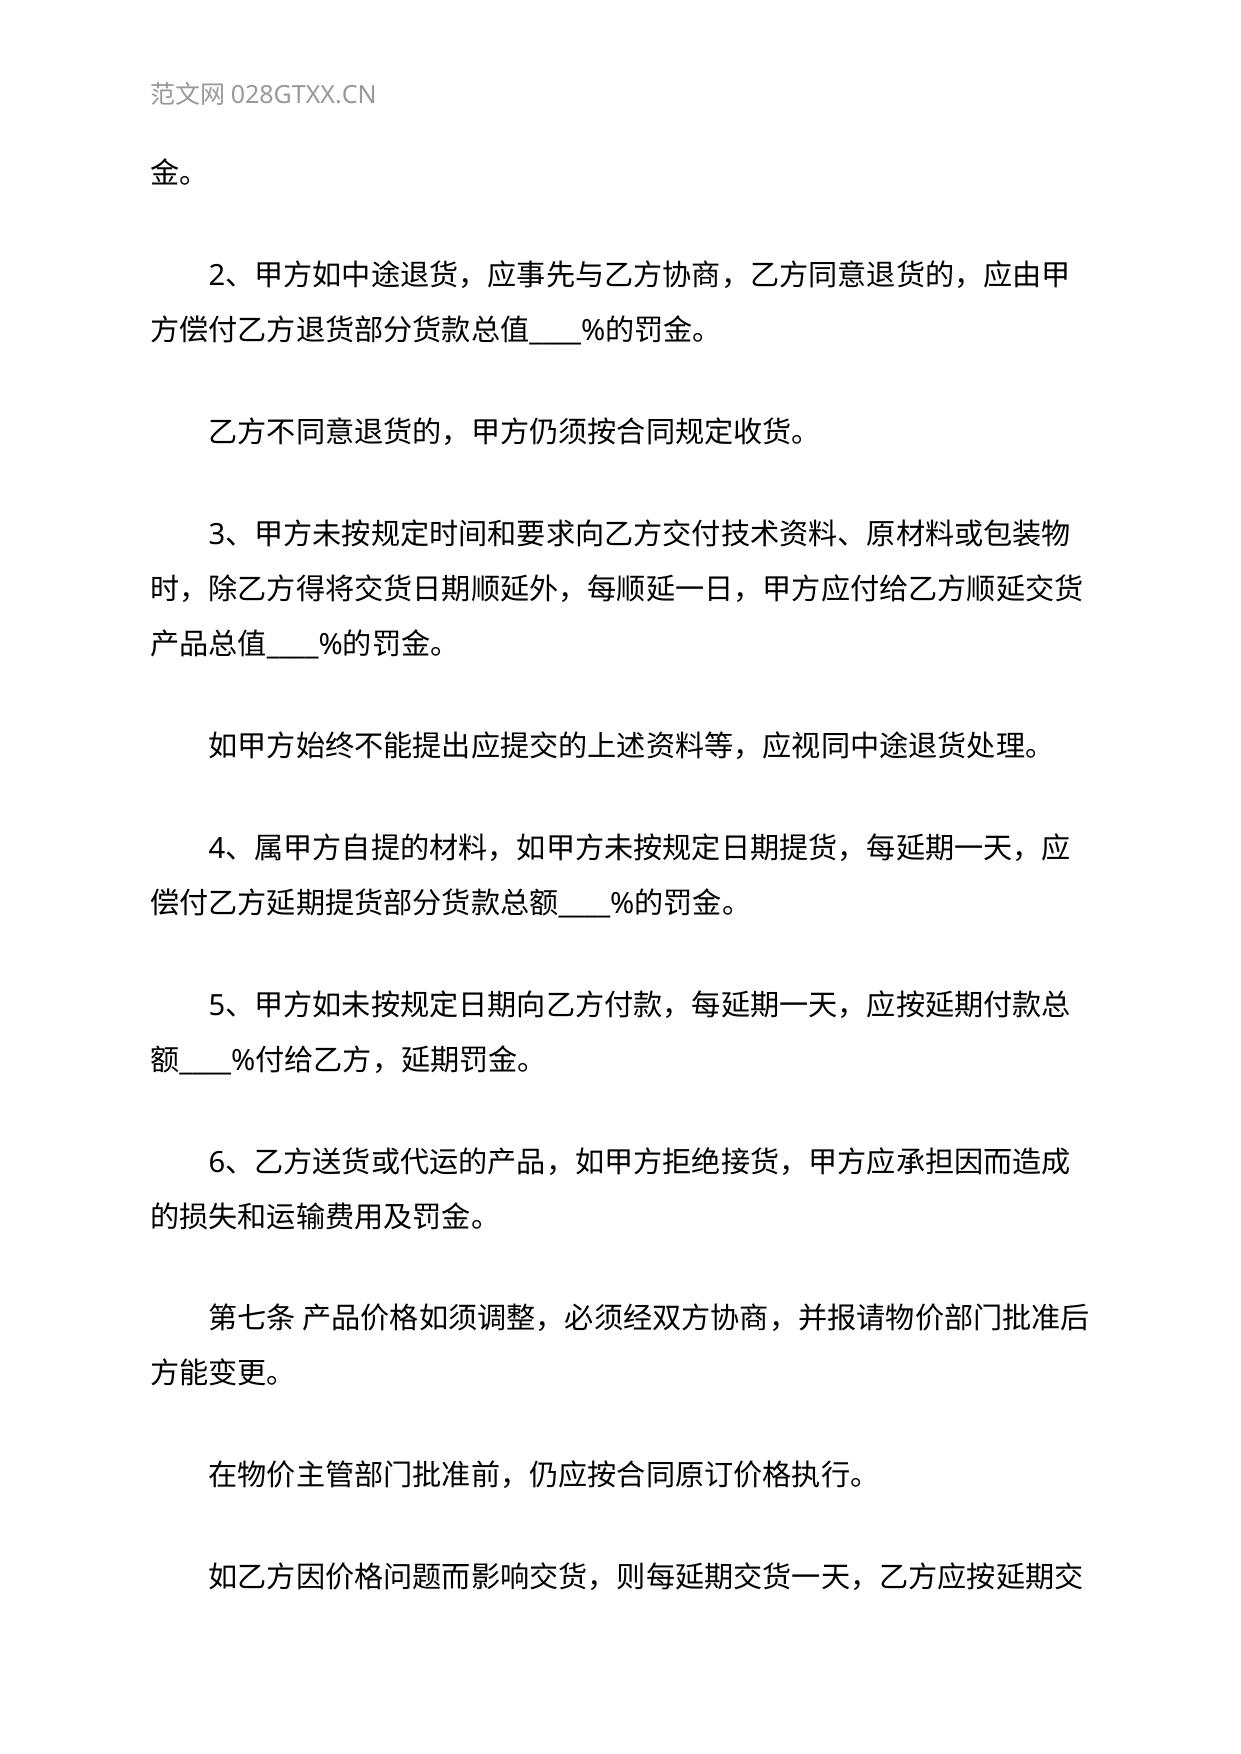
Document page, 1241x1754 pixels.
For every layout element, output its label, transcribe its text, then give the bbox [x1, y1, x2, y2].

text 6、乙方送货或代运的产品，如甲方拒绝接货，甲方应承担因而造成的损失和运输费用及罚金。 [150, 1138, 1090, 1235]
text 在物价主管部门批准前，仍应按合同原订价格执行。 [150, 1452, 1090, 1494]
text 4、属甲方自提的材料，如甲方未按规定日期提货，每延期一天，应偿付乙方延期提货部分货款总额____%的罚金。 [150, 824, 1090, 922]
text 第七条 产品价格如须调整，必须经双方协商，并报请物价部门批准后方能变更。 [150, 1295, 1090, 1392]
text 5、甲方如未按规定日期向乙方付款，每延期一天，应按延期付款总额____%付给乙方，延期罚金。 [150, 981, 1090, 1078]
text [150, 150, 1090, 192]
text 3、甲方未按规定时间和要求向乙方交付技术资料、原材料或包装物时，除乙方得将交货日期顺延外，每顺延一日，甲方应付给乙方顺延交货产品总值____%的罚金。 [150, 511, 1090, 663]
text 如甲方始终不能提出应提交的上述资料等，应视同中途退货处理。 [150, 722, 1090, 765]
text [150, 1553, 1090, 1596]
text 乙方不同意退货的，甲方仍须按合同规定收货。 [150, 409, 1090, 451]
text 2、甲方如中途退货，应事先与乙方协商，乙方同意退货的，应由甲方偿付乙方退货部分货款总值____%的罚金。 [150, 252, 1090, 349]
